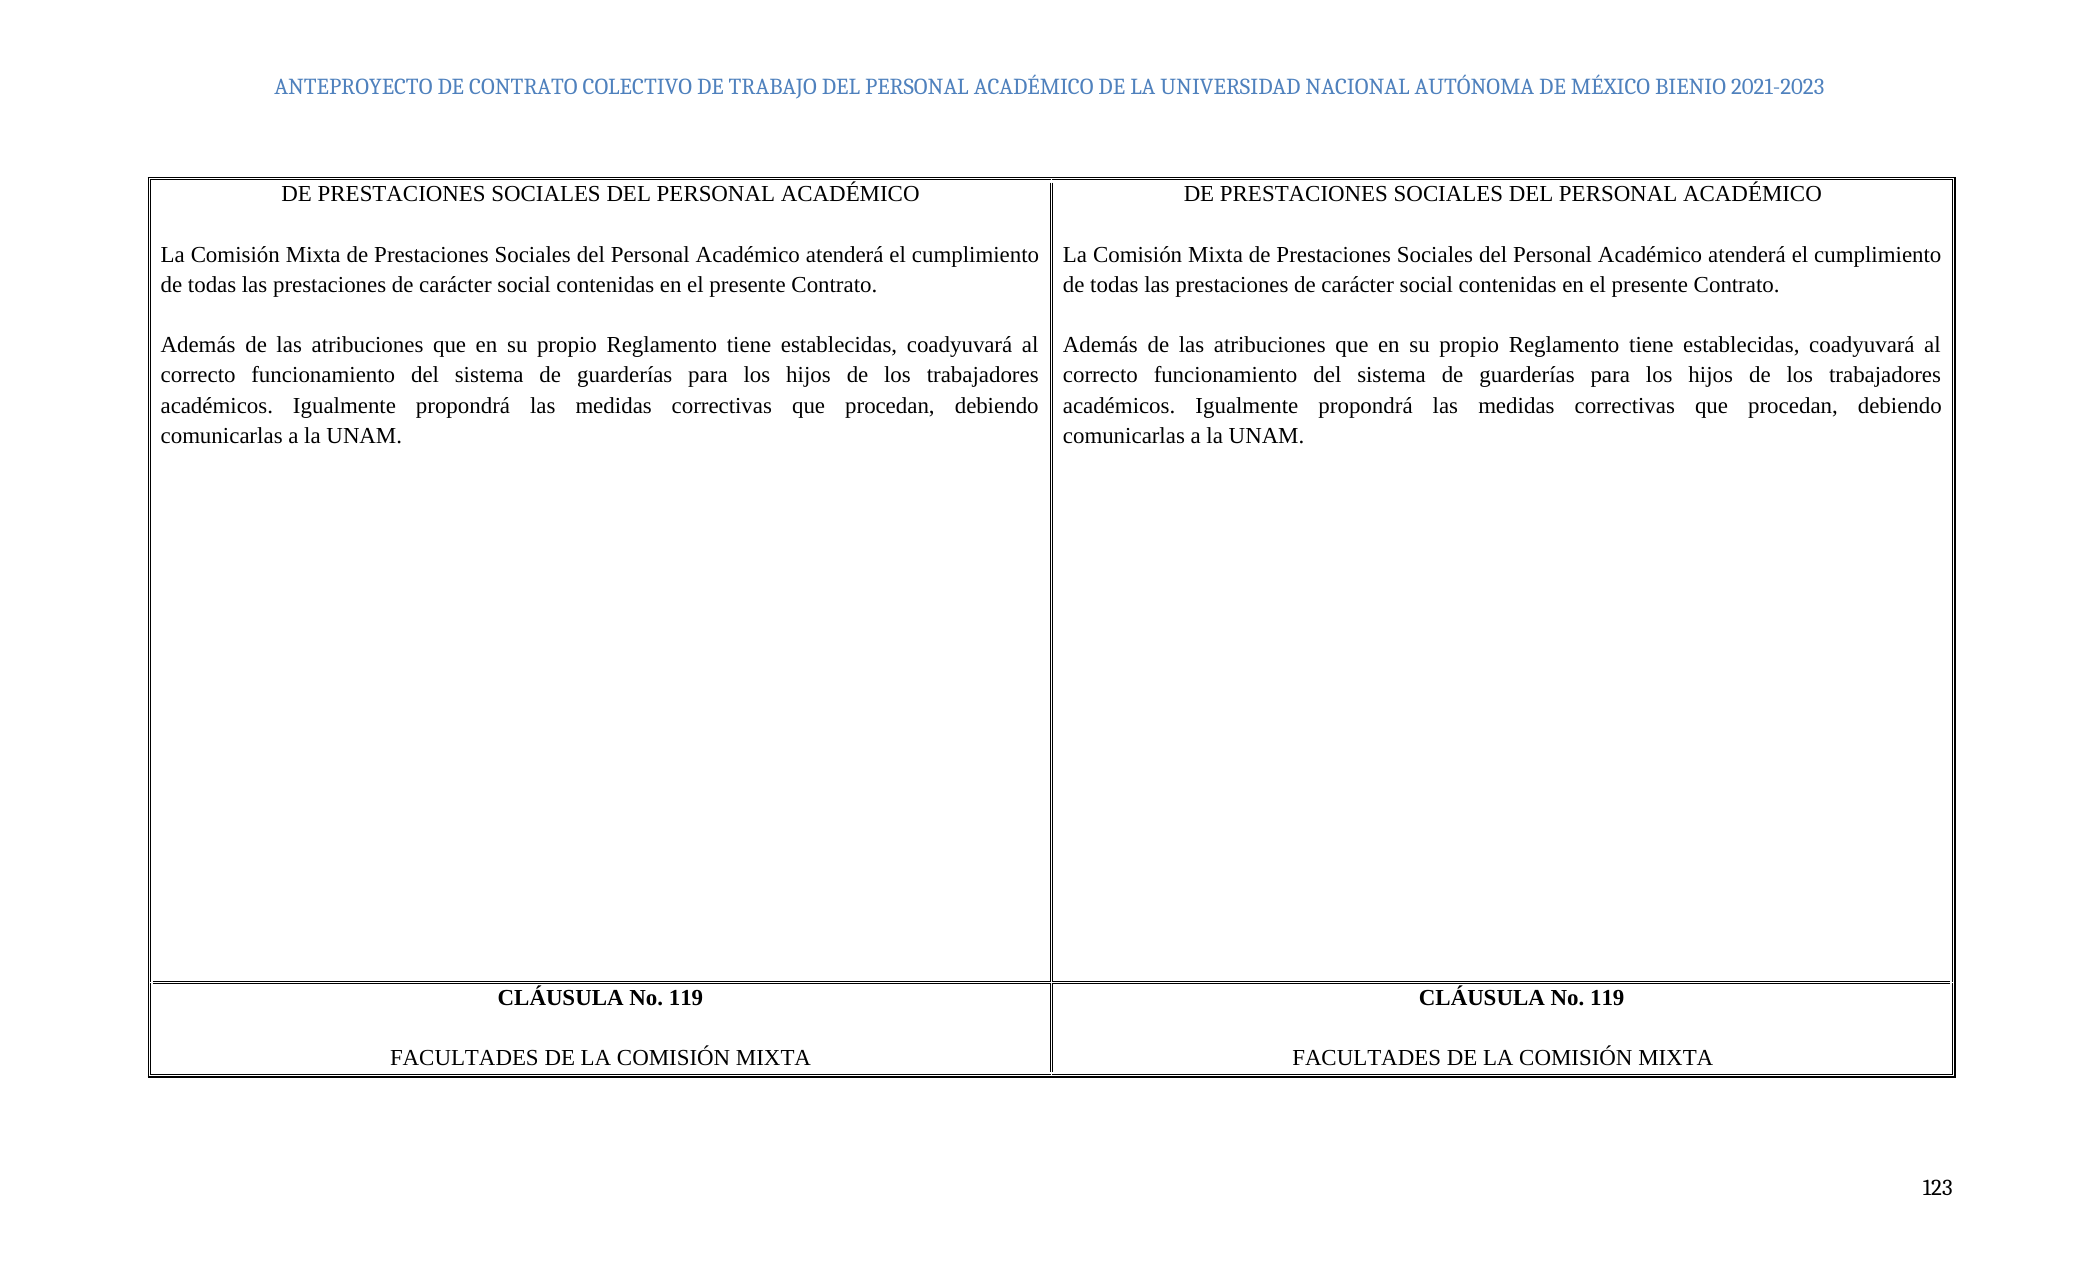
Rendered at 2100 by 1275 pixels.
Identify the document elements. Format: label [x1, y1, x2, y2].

table_cell [1051, 981, 1952, 1074]
table_cell [151, 180, 1051, 981]
table_cell [151, 981, 1051, 1074]
table_cell [1051, 180, 1952, 981]
